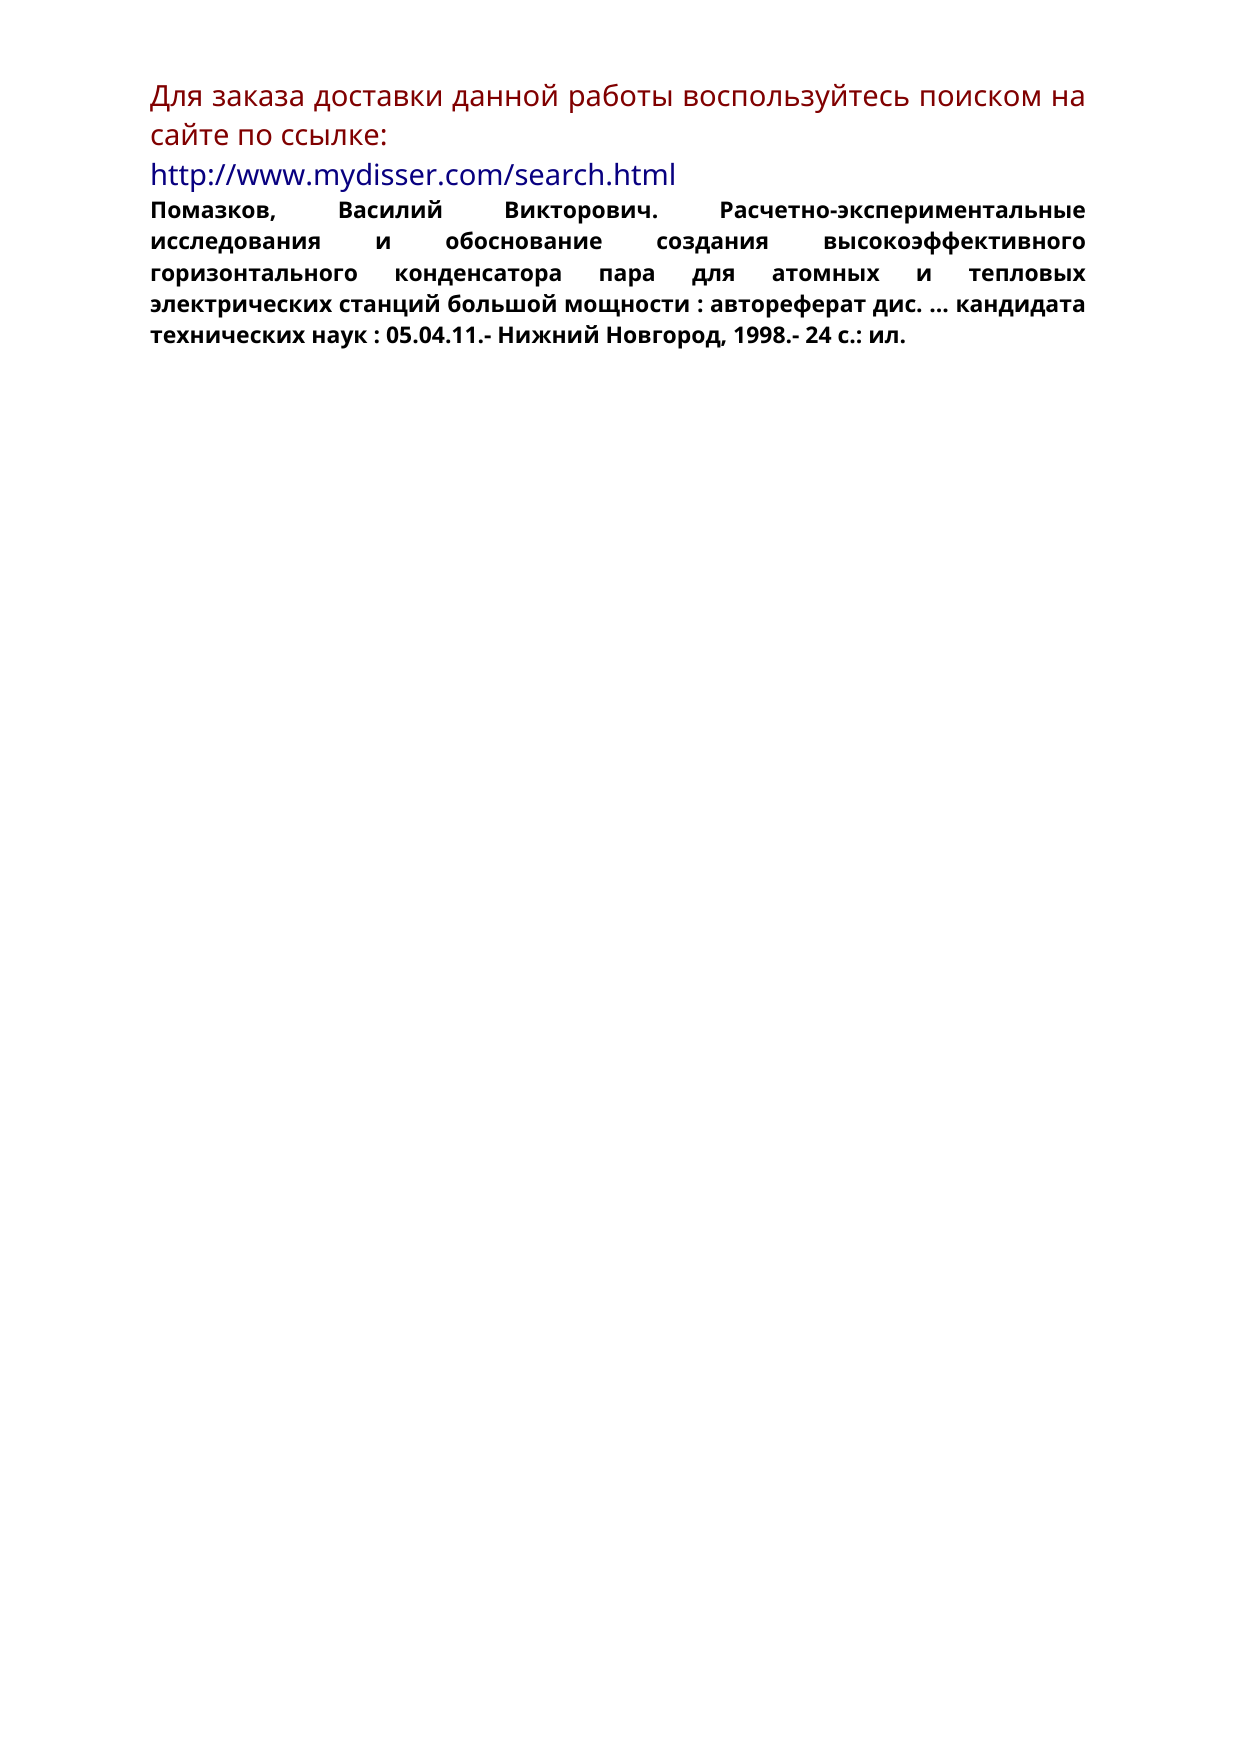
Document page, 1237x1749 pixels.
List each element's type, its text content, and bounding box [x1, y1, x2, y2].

text Помазков, Василий Викторович. Расчетно-экспериментальные исследования и обоснование создания высокоэффективного горизонтального конденсатора пара для атомных и тепловых электрических станций большой мощности : автореферат дис. ... кандидата технических наук : 05.04.11.- Нижний Новгород, 1998.- 24 с.: ил. [150, 194, 1086, 350]
